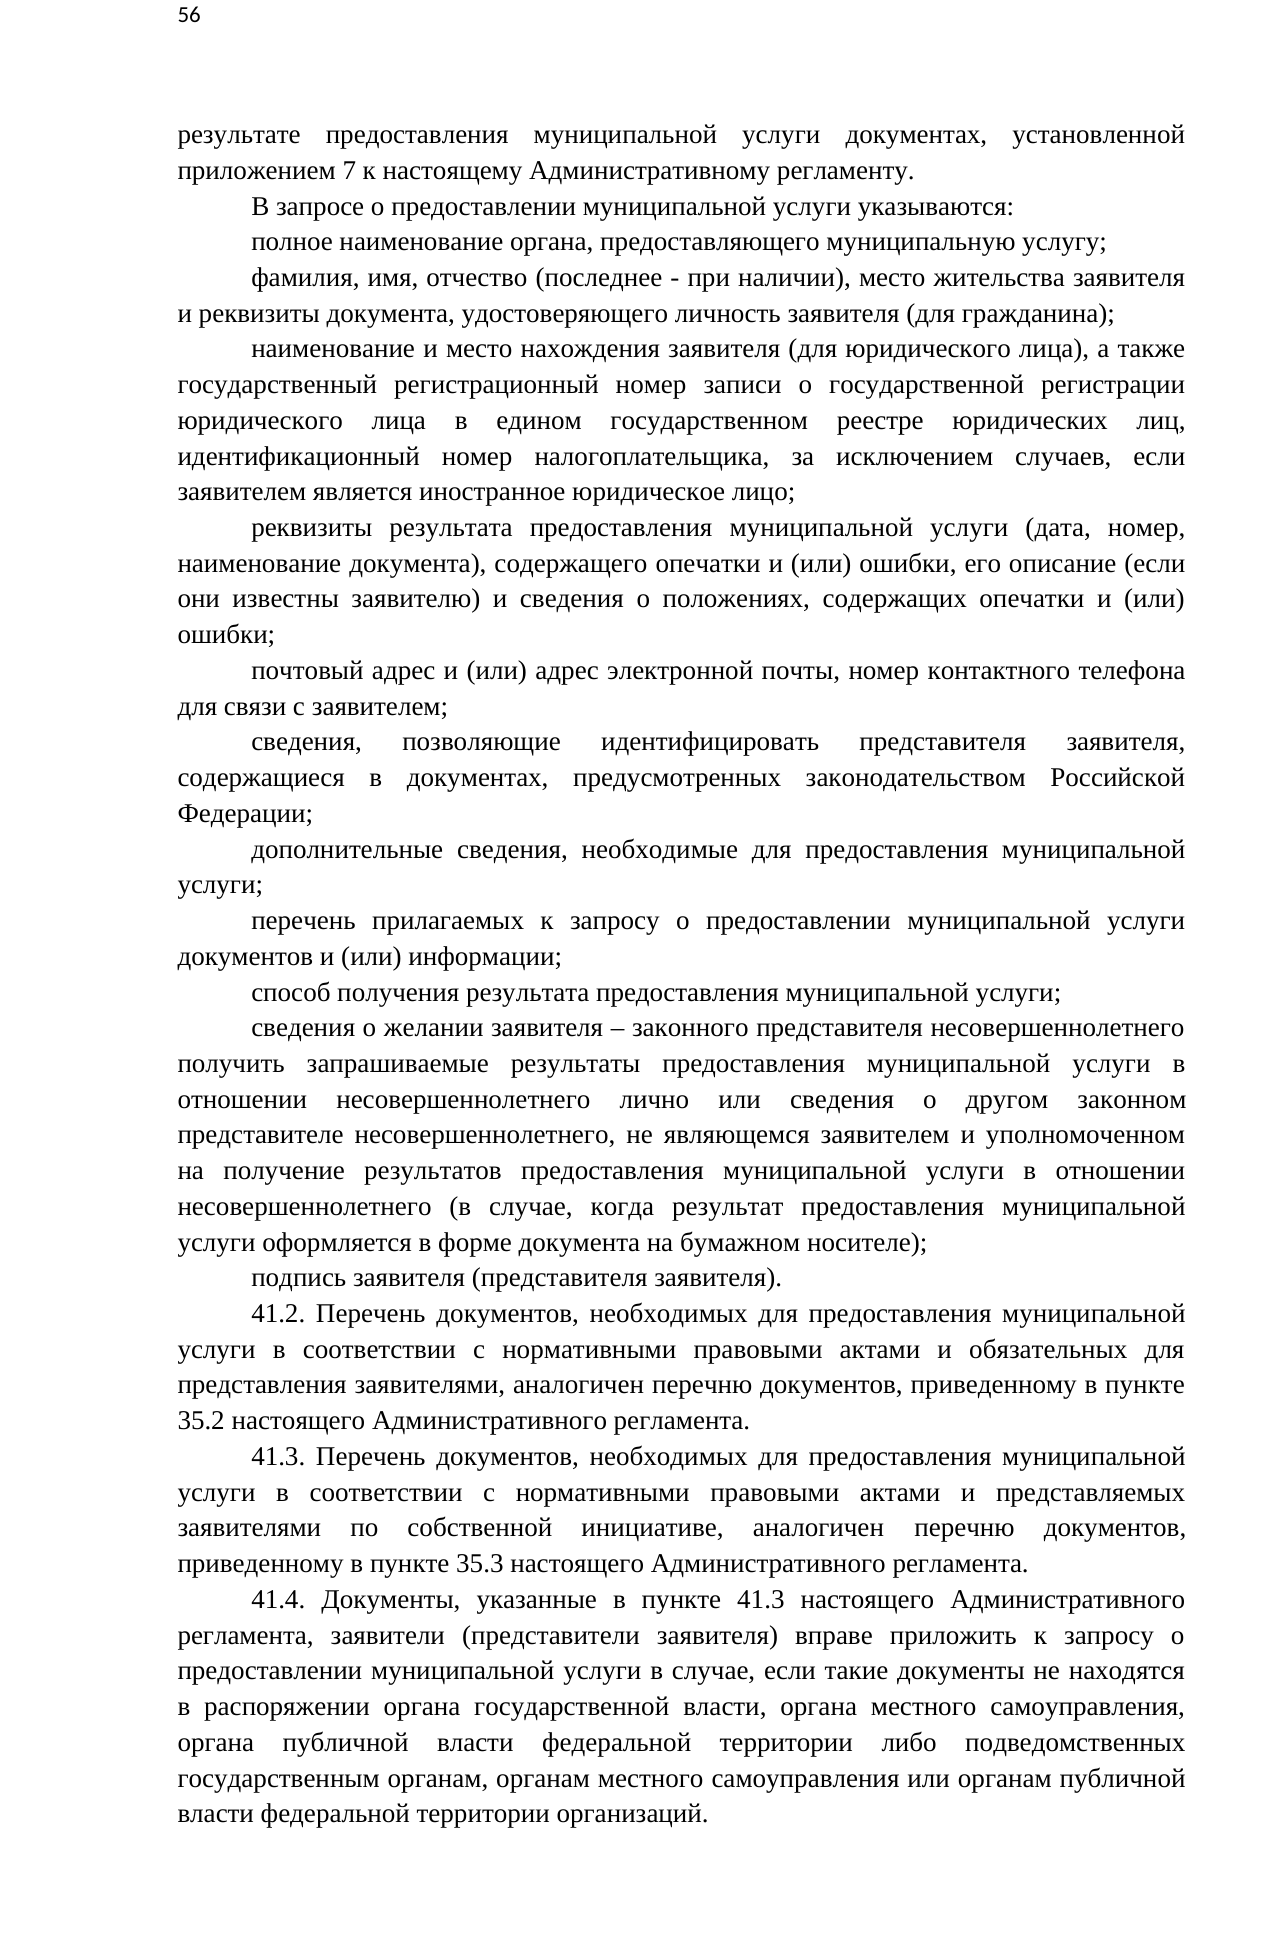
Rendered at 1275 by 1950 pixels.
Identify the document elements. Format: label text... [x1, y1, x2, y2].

text способ получения результата предоставления муниципальной услуги; [177, 976, 1186, 1007]
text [177, 118, 1186, 185]
text сведения о желании заявителя – законного представителя несовершеннолетнего получить запрашиваемые результаты предоставления муниципальной услуги в отношении несовершеннолетнего лично или сведения о другом законном представителе несовершеннолетнего, не являющемся заявителем и уполномоченном на получение результатов предоставления муниципальной услуги в отношении несовершеннолетнего (в случае, когда результат предоставления муниципальной услуги оформляется в форме документа на бумажном носителе); [177, 1011, 1186, 1257]
text 41.3. Перечень документов, необходимых для предоставления муниципальной услуги в соответствии с нормативными правовыми актами и представляемых заявителями по собственной инициативе, аналогичен перечню документов, приведенному в пункте 35.3 настоящего Административного регламента. [177, 1440, 1186, 1578]
text почтовый адрес и (или) адрес электронной почты, номер контактного телефона для связи с заявителем; [177, 654, 1186, 721]
text 41.4. Документы, указанные в пункте 41.3 настоящего Административного регламента, заявители (представители заявителя) вправе приложить к запросу о предоставлении муниципальной услуги в случае, если такие документы не находятся в распоряжении органа государственной власти, органа местного самоуправления, органа публичной власти федеральной территории либо подведомственных государственным органам, органам местного самоуправления или органам публичной власти федеральной территории организаций. [177, 1583, 1186, 1828]
text 41.2. Перечень документов, необходимых для предоставления муниципальной услуги в соответствии с нормативными правовыми актами и обязательных для представления заявителями, аналогичен перечню документов, приведенному в пункте 35.2 настоящего Административного регламента. [177, 1297, 1186, 1436]
text полное наименование органа, предоставляющего муниципальную услугу; [177, 225, 1186, 256]
text наименование и место нахождения заявителя (для юридического лица), а также государственный регистрационный номер записи о государственной регистрации юридического лица в едином государственном реестре юридических лиц, идентификационный номер налогоплательщика, за исключением случаев, если заявителем является иностранное юридическое лицо; [177, 332, 1186, 507]
text перечень прилагаемых к запросу о предоставлении муниципальной услуги документов и (или) информации; [177, 904, 1186, 971]
text фамилия, имя, отчество (последнее - при наличии), место жительства заявителя и реквизиты документа, удостоверяющего личность заявителя (для гражданина); [177, 261, 1186, 328]
text дополнительные сведения, необходимые для предоставления муниципальной услуги; [177, 833, 1186, 899]
text В запросе о предоставлении муниципальной услуги указываются: [177, 189, 1186, 221]
text реквизиты результата предоставления муниципальной услуги (дата, номер, наименование документа), содержащего опечатки и (или) ошибки, его описание (если они известны заявителю) и сведения о положениях, содержащих опечатки и (или) ошибки; [177, 511, 1186, 649]
text подпись заявителя (представителя заявителя). [177, 1261, 1186, 1293]
text сведения, позволяющие идентифицировать представителя заявителя, содержащиеся в документах, предусмотренных законодательством Российской Федерации; [177, 726, 1186, 828]
